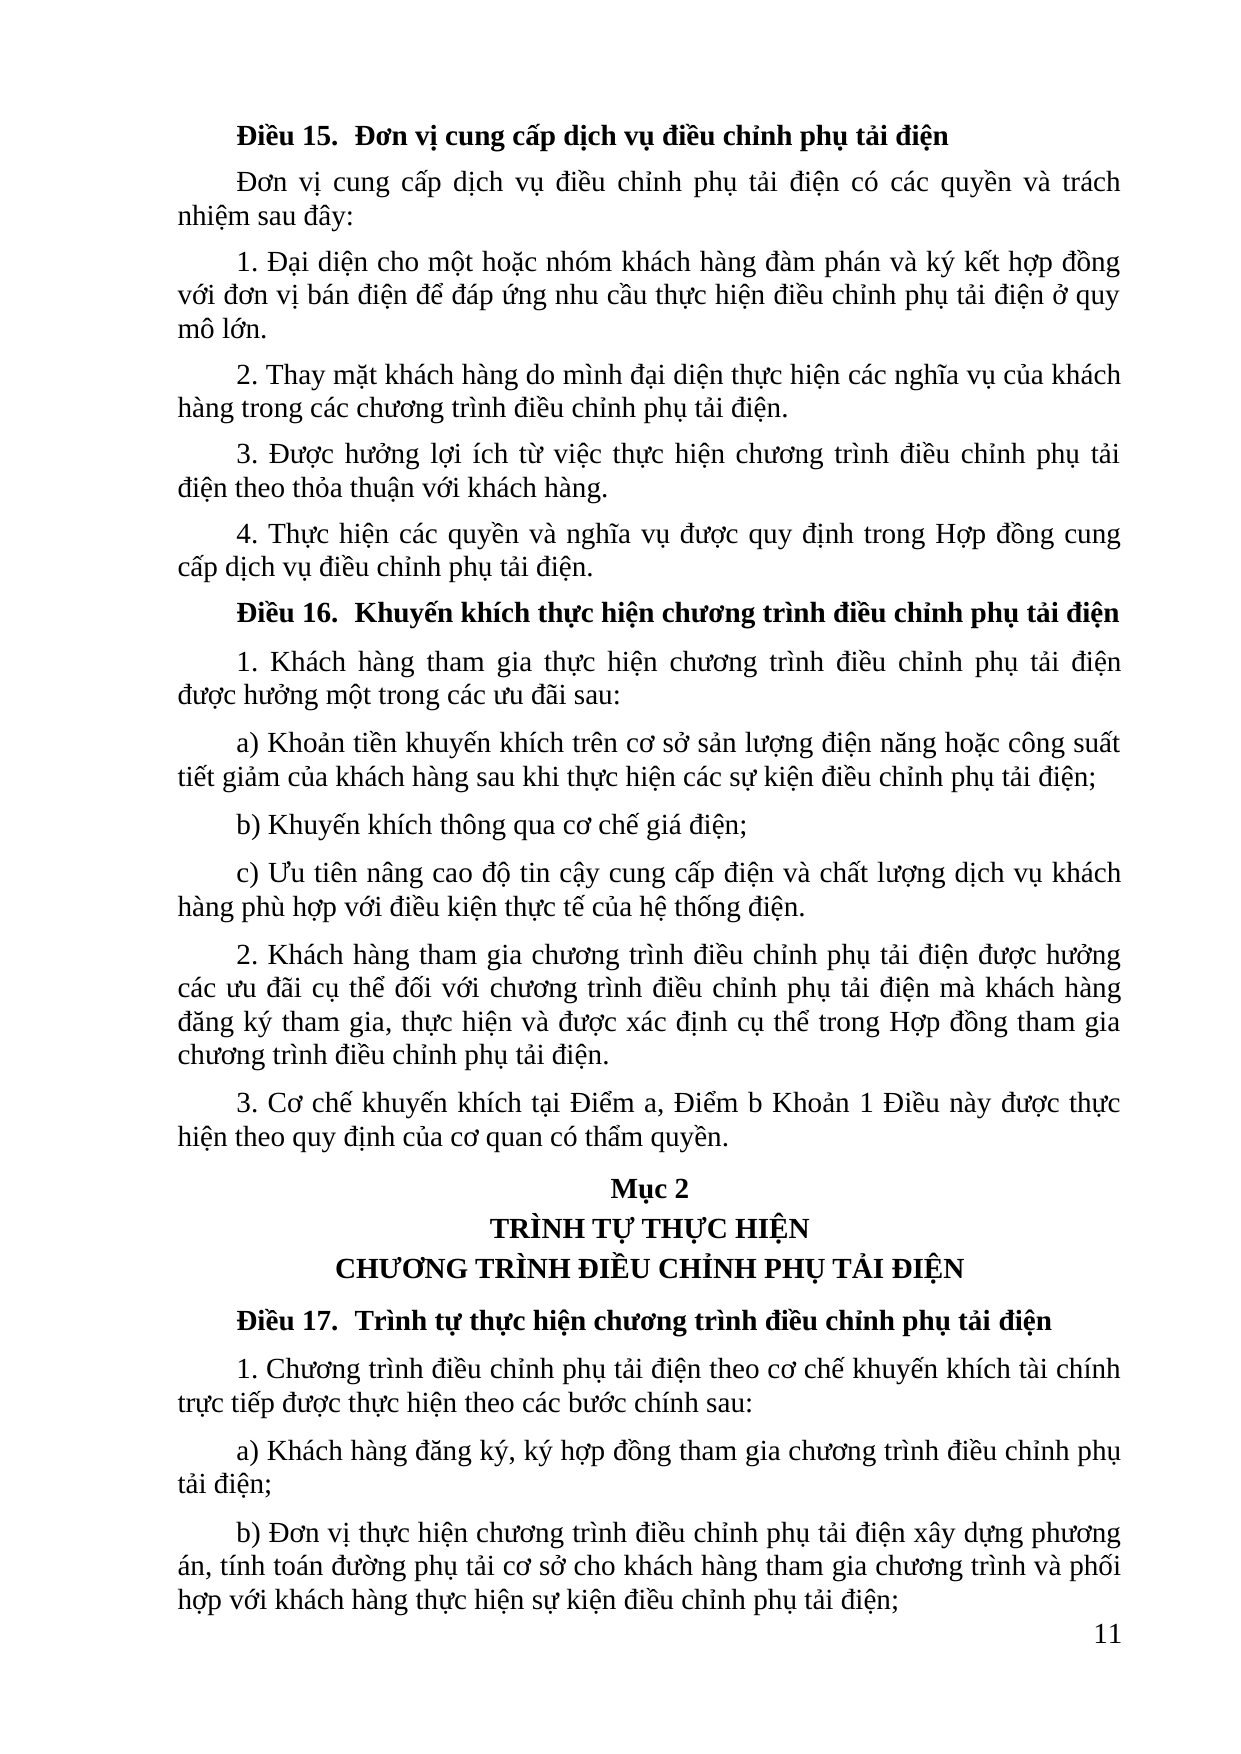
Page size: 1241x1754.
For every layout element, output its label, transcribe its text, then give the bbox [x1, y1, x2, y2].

text 1. Chương trình điều chỉnh phụ tải điện theo cơ chế khuyến khích tài chính trực tiếp được thực hiện theo các bước chính sau: [177, 1351, 1122, 1418]
subtitle TRÌNH TỰ THỰC HIỆN [177, 1211, 1122, 1245]
list Khuyến khích thực hiện chương trình điều chỉnh phụ tải điện [177, 596, 1122, 629]
text 1. Khách hàng tham gia thực hiện chương trình điều chỉnh phụ tải điện được hưởng một trong các ưu đãi sau: [177, 644, 1122, 711]
text 3. Được hưởng lợi ích từ việc thực hiện chương trình điều chỉnh phụ tải điện theo thỏa thuận với khách hàng. [177, 436, 1122, 503]
subtitle Mục 2 [177, 1171, 1122, 1205]
text 1. Đại diện cho một hoặc nhóm khách hàng đàm phán và ký kết hợp đồng với đơn vị bán điện để đáp ứng nhu cầu thực hiện điều chỉnh phụ tải điện ở quy mô lớn. [177, 244, 1122, 344]
list Đơn vị cung cấp dịch vụ điều chỉnh phụ tải điện [177, 118, 1122, 152]
subtitle CHƯƠNG TRÌNH ĐIỀU CHỈNH PHỤ TẢI ĐIỆN [177, 1251, 1122, 1284]
text 2. Khách hàng tham gia chương trình điều chỉnh phụ tải điện được hưởng các ưu đãi cụ thể đối với chương trình điều chỉnh phụ tải điện mà khách hàng đăng ký tham gia, thực hiện và được xác định cụ thể trong Hợp đồng tham gia chương trình điều chỉnh phụ tải điện. [177, 937, 1122, 1071]
text b) Khuyến khích thông qua cơ chế giá điện; [177, 807, 1122, 841]
text c) Ưu tiên nâng cao độ tin cậy cung cấp điện và chất lượng dịch vụ khách hàng phù hợp với điều kiện thực tế của hệ thống điện. [177, 855, 1122, 922]
text 2. Thay mặt khách hàng do mình đại diện thực hiện các nghĩa vụ của khách hàng trong các chương trình điều chỉnh phụ tải điện. [177, 357, 1122, 424]
list b) Đơn vị thực hiện chương trình điều chỉnh phụ tải điện xây dựng phương án, tính toán đường phụ tải cơ sở cho khách hàng tham gia chương trình và phối hợp với khách hàng thực hiện sự kiện điều chỉnh phụ tải điện; [177, 1515, 1122, 1615]
text 4. Thực hiện các quyền và nghĩa vụ được quy định trong Hợp đồng cung cấp dịch vụ điều chỉnh phụ tải điện. [177, 516, 1122, 583]
text 3. Cơ chế khuyến khích tại Điểm a, Điểm b Khoản 1 Điều này được thực hiện theo quy định của cơ quan có thẩm quyền. [177, 1086, 1122, 1153]
list a) Khách hàng đăng ký, ký hợp đồng tham gia chương trình điều chỉnh phụ tải điện; [177, 1433, 1122, 1500]
text a) Khoản tiền khuyến khích trên cơ sở sản lượng điện năng hoặc công suất tiết giảm của khách hàng sau khi thực hiện các sự kiện điều chỉnh phụ tải điện; [177, 725, 1122, 792]
text Đơn vị cung cấp dịch vụ điều chỉnh phụ tải điện có các quyền và trách nhiệm sau đây: [177, 164, 1122, 231]
list Trình tự thực hiện chương trình điều chỉnh phụ tải điện [177, 1303, 1122, 1337]
